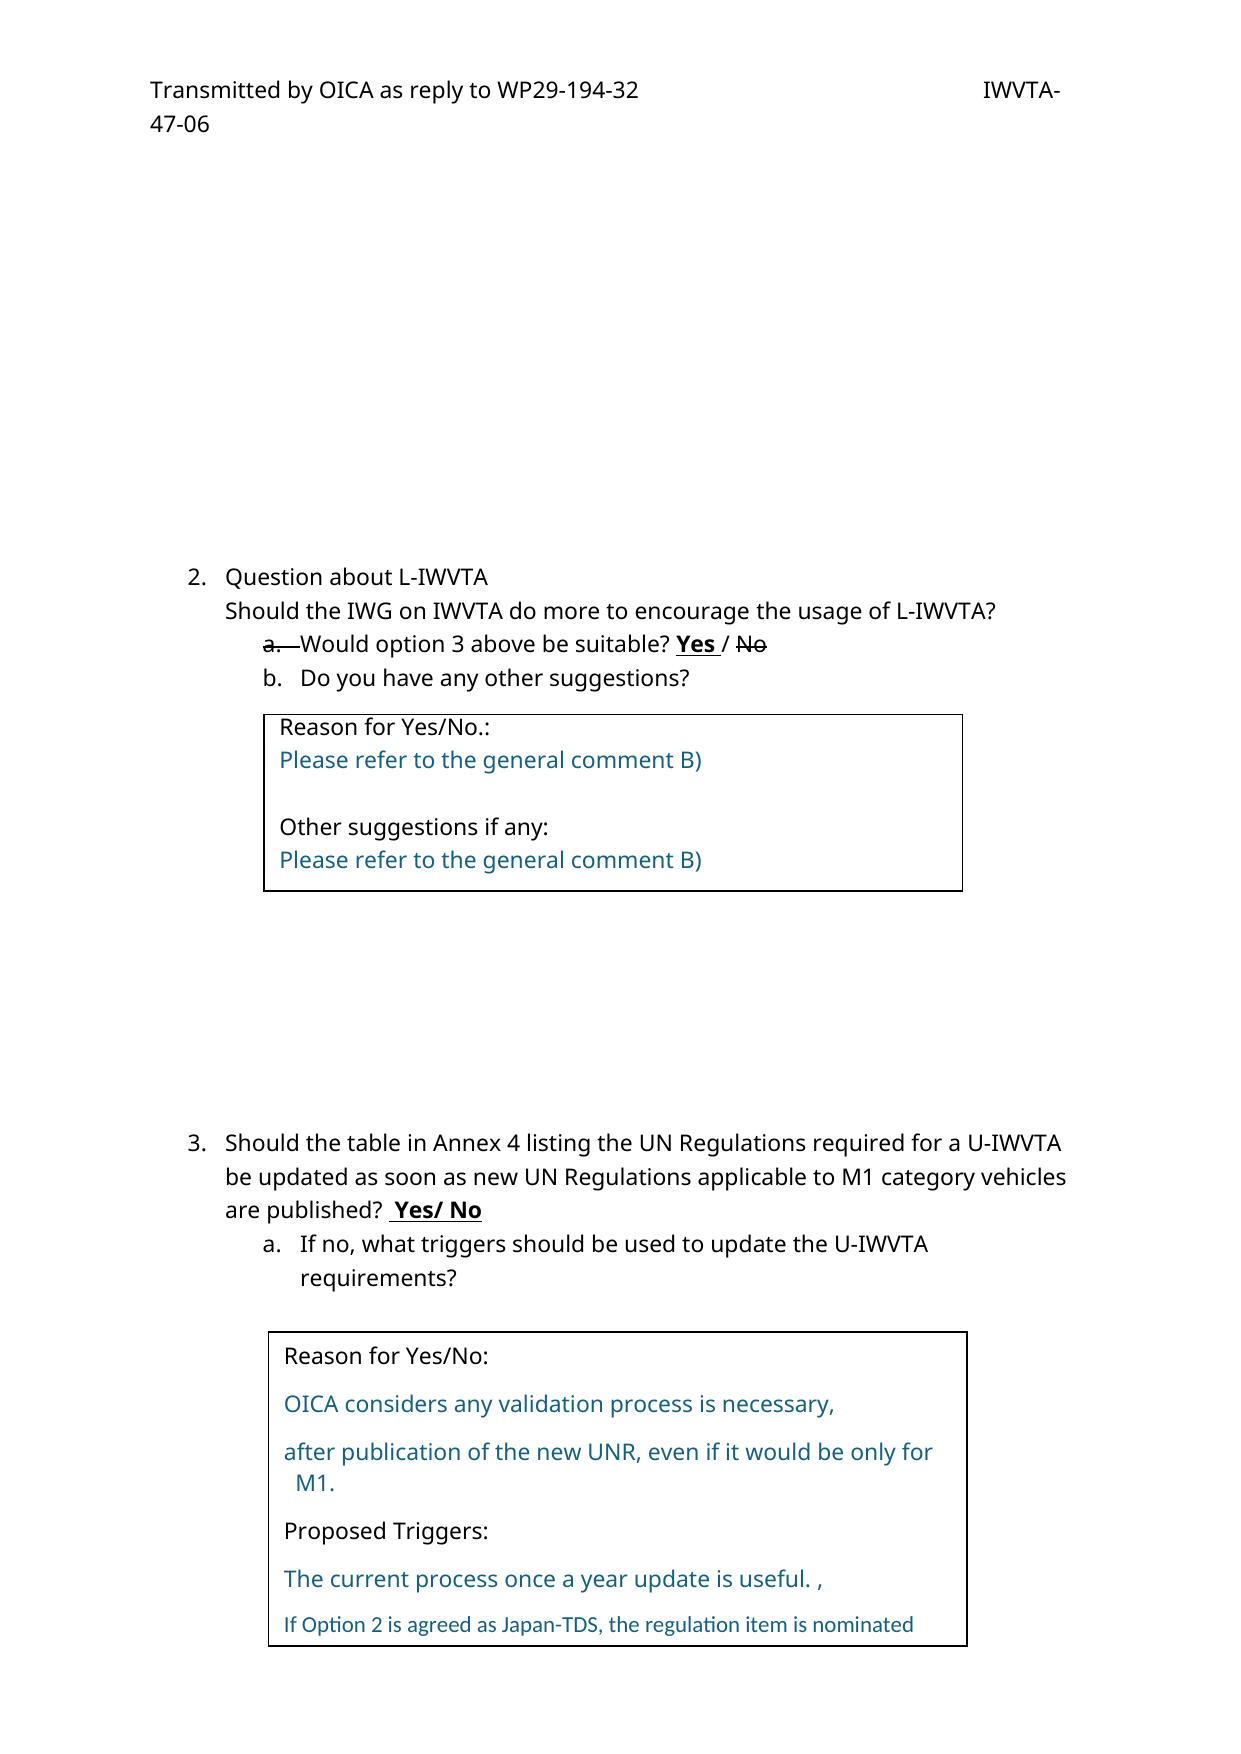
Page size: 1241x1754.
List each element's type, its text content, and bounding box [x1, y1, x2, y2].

list If no, what triggers should be used to update the U-IWVTA requirements? [262, 1228, 1090, 1293]
list Would option 3 above be suitable? Yes / No [262, 628, 1090, 660]
list Should the IWG on IWVTA do more to encourage the usage of L-IWVTA? [225, 595, 1090, 626]
list Should the table in Annex 4 listing the UN Regulations required for a U-IWVTA be updated as soon as new UN Regulations applicable to M1 category vehicles are published? Yes/ No [187, 1127, 1090, 1226]
list Question about L-IWVTA [187, 561, 1090, 592]
list Do you have any other suggestions? [262, 662, 1090, 693]
